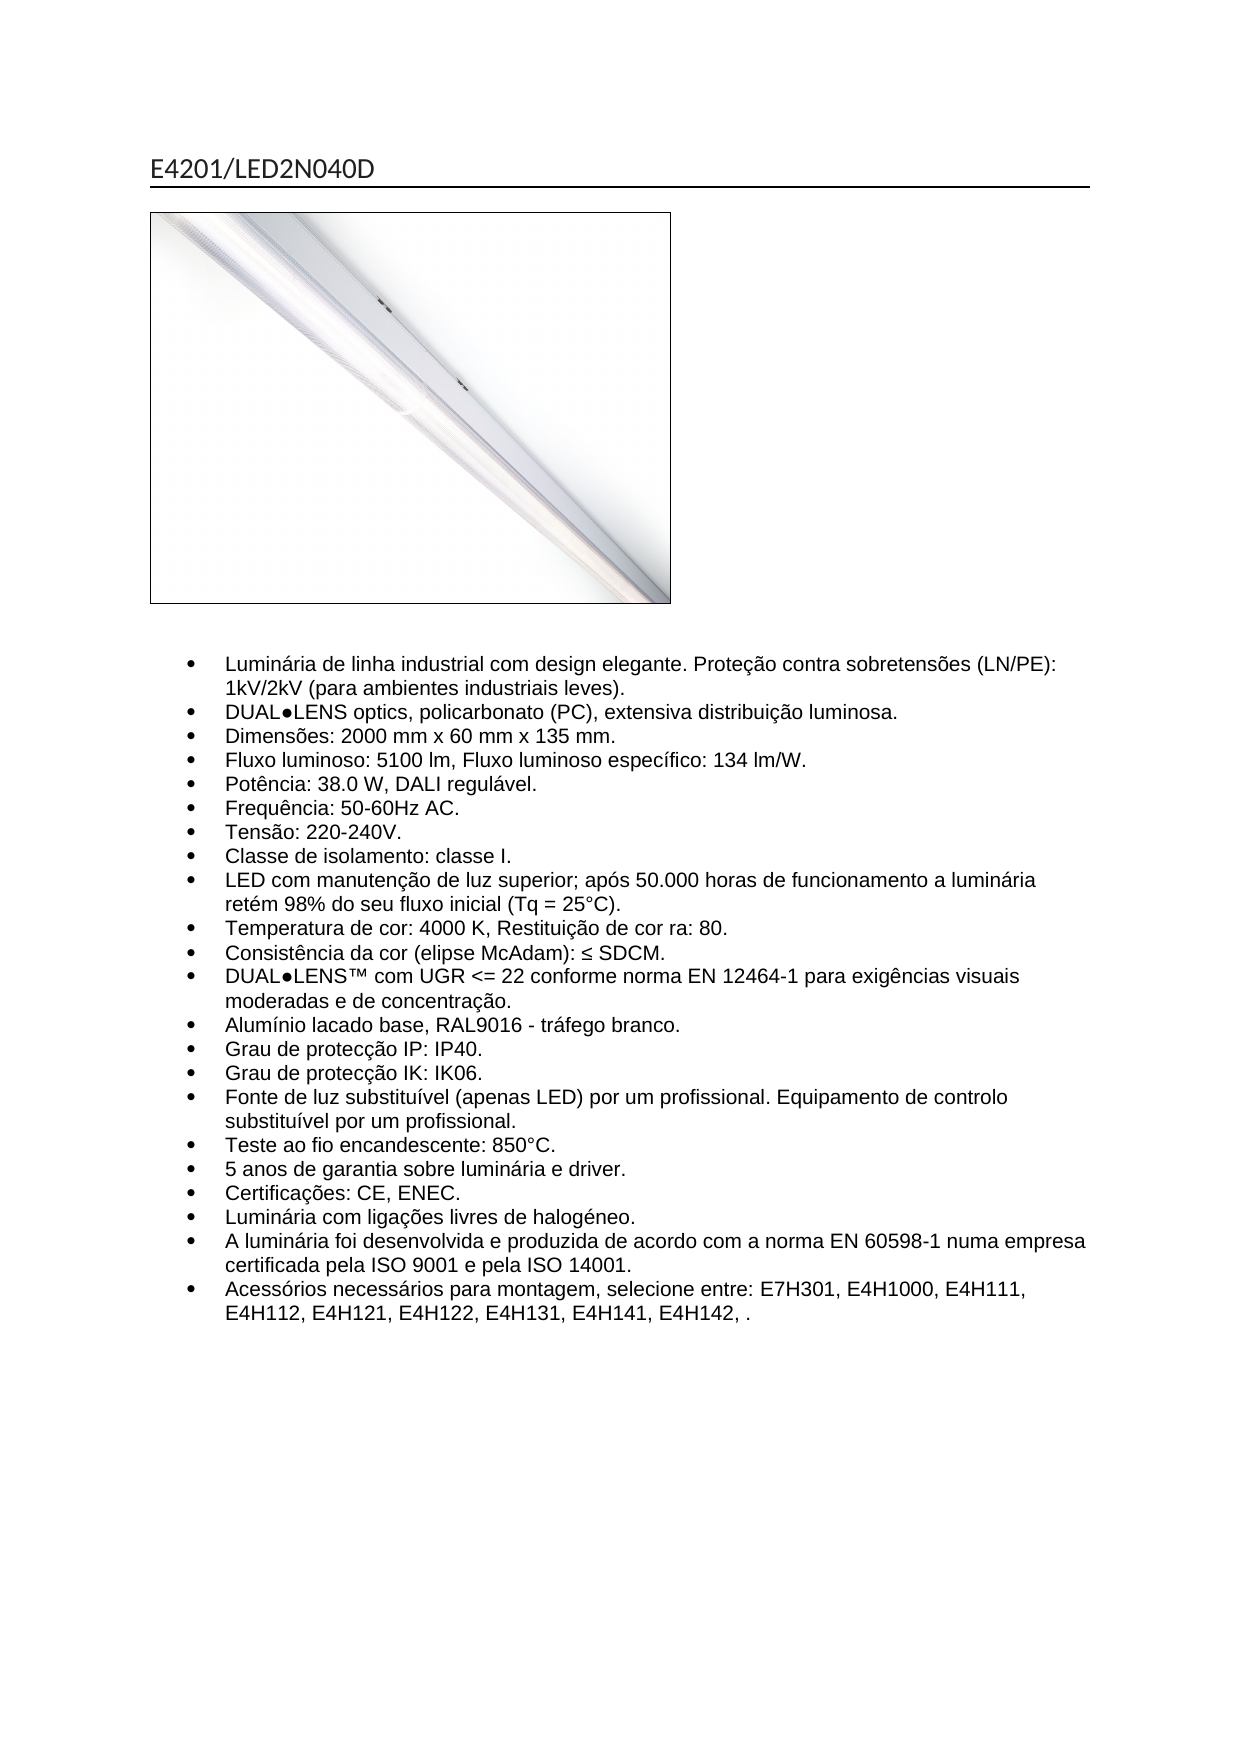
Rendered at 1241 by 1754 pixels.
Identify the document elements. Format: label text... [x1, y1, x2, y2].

list Fonte de luz substituível (apenas LED) por um profissional. Equipamento de controlo substituível por um profissional. [187, 1084, 1090, 1133]
list Grau de protecção IK: IK06. [187, 1061, 1090, 1084]
picture [151, 213, 670, 603]
list DUAL●LENS optics, policarbonato (PC), extensiva distribuição luminosa. [187, 700, 1090, 724]
list Alumínio lacado base, RAL9016 - tráfego branco. [187, 1012, 1090, 1036]
list Certificações: CE, ENEC. [187, 1181, 1090, 1205]
list Dimensões: 2000 mm x 60 mm x 135 mm. [187, 724, 1090, 748]
list Potência: 38.0 W, DALI regulável. [187, 772, 1090, 796]
list Luminária de linha industrial com design elegante. Proteção contra sobretensões (LN/PE): 1kV/2kV (para ambientes industriais leves). [187, 652, 1090, 700]
text E4201/LED2N040D [150, 150, 1090, 186]
list Tensão: 220-240V. [187, 820, 1090, 844]
list Grau de protecção IP: IP40. [187, 1036, 1090, 1061]
list A luminária foi desenvolvida e produzida de acordo com a norma EN 60598-1 numa empresa certificada pela ISO 9001 e pela ISO 14001. [187, 1229, 1090, 1277]
list 5 anos de garantia sobre luminária e driver. [187, 1157, 1090, 1181]
list Acessórios necessários para montagem, selecione entre: E7H301, E4H1000, E4H111, E4H112, E4H121, E4H122, E4H131, E4H141, E4H142, . [187, 1277, 1090, 1325]
list Classe de isolamento: classe I. [187, 844, 1090, 868]
list Temperatura de cor: 4000 K, Restituição de cor ra: 80. [187, 916, 1090, 940]
list LED com manutenção de luz superior; após 50.000 horas de funcionamento a luminária retém 98% do seu fluxo inicial (Tq = 25°C). [187, 868, 1090, 916]
list Luminária com ligações livres de halogéneo. [187, 1205, 1090, 1229]
list Fluxo luminoso: 5100 lm, Fluxo luminoso específico: 134 lm/W. [187, 748, 1090, 772]
list Frequência: 50-60Hz AC. [187, 796, 1090, 820]
list Teste ao fio encandescente: 850°C. [187, 1133, 1090, 1157]
list Consistência da cor (elipse McAdam): ≤ SDCM. [187, 940, 1090, 964]
list DUAL●LENS™ com UGR <= 22 conforme norma EN 12464-1 para exigências visuais moderadas e de concentração. [187, 964, 1090, 1012]
